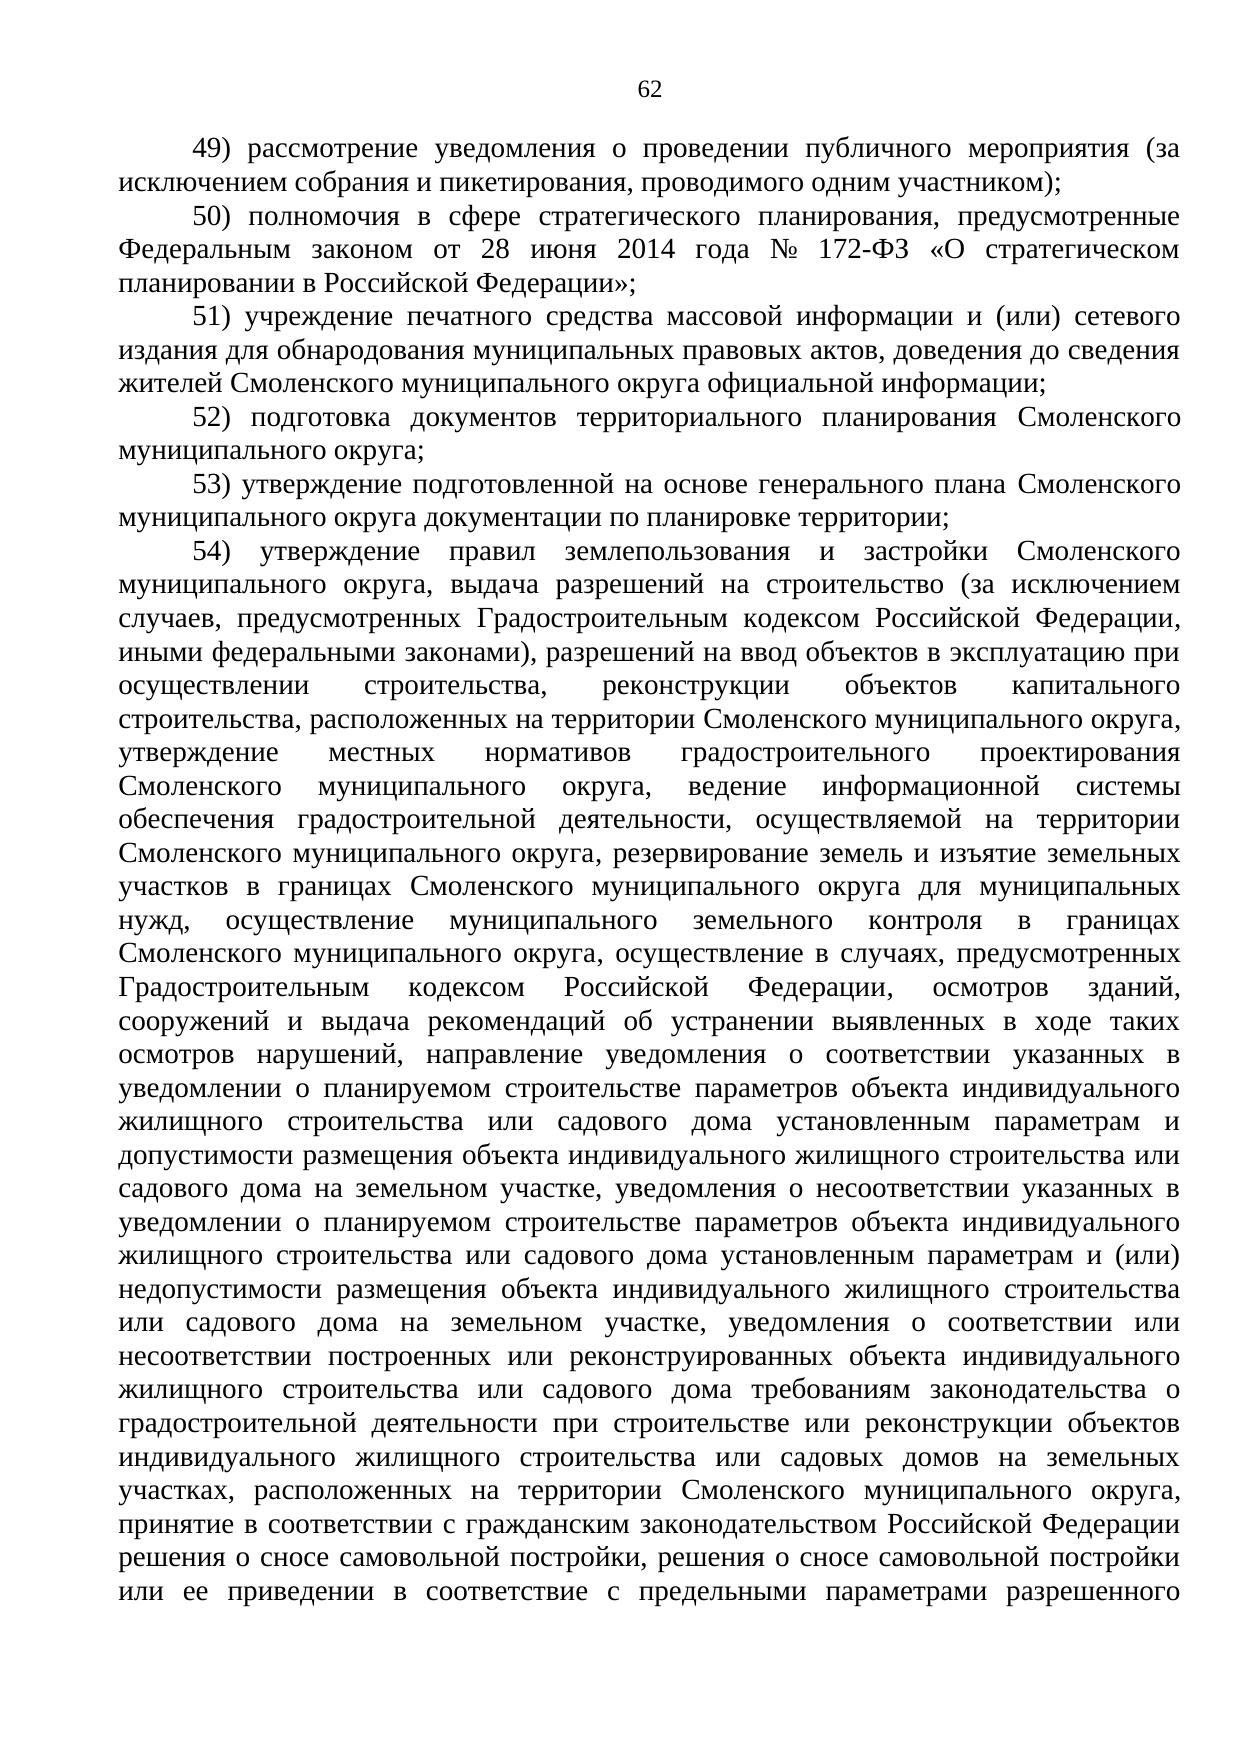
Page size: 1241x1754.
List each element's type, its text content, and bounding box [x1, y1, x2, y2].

text 49) рассмотрение уведомления о проведении публичного мероприятия (за исключением собрания и пикетирования, проводимого одним участником); [118, 131, 1181, 198]
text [118, 533, 1181, 1606]
text 50) полномочия в сфере стратегического планирования, предусмотренные Федеральным законом от 28 июня 2014 года № 172-ФЗ «О стратегическом планировании в Российской Федерации»; [118, 198, 1181, 298]
text 53) утверждение подготовленной на основе генерального плана Смоленского муниципального округа документации по планировке территории; [118, 466, 1181, 533]
text 52) подготовка документов территориального планирования Смоленского муниципального округа; [118, 399, 1181, 466]
text 51) учреждение печатного средства массовой информации и (или) сетевого издания для обнародования муниципальных правовых актов, доведения до сведения жителей Смоленского муниципального округа официальной информации; [118, 298, 1181, 399]
